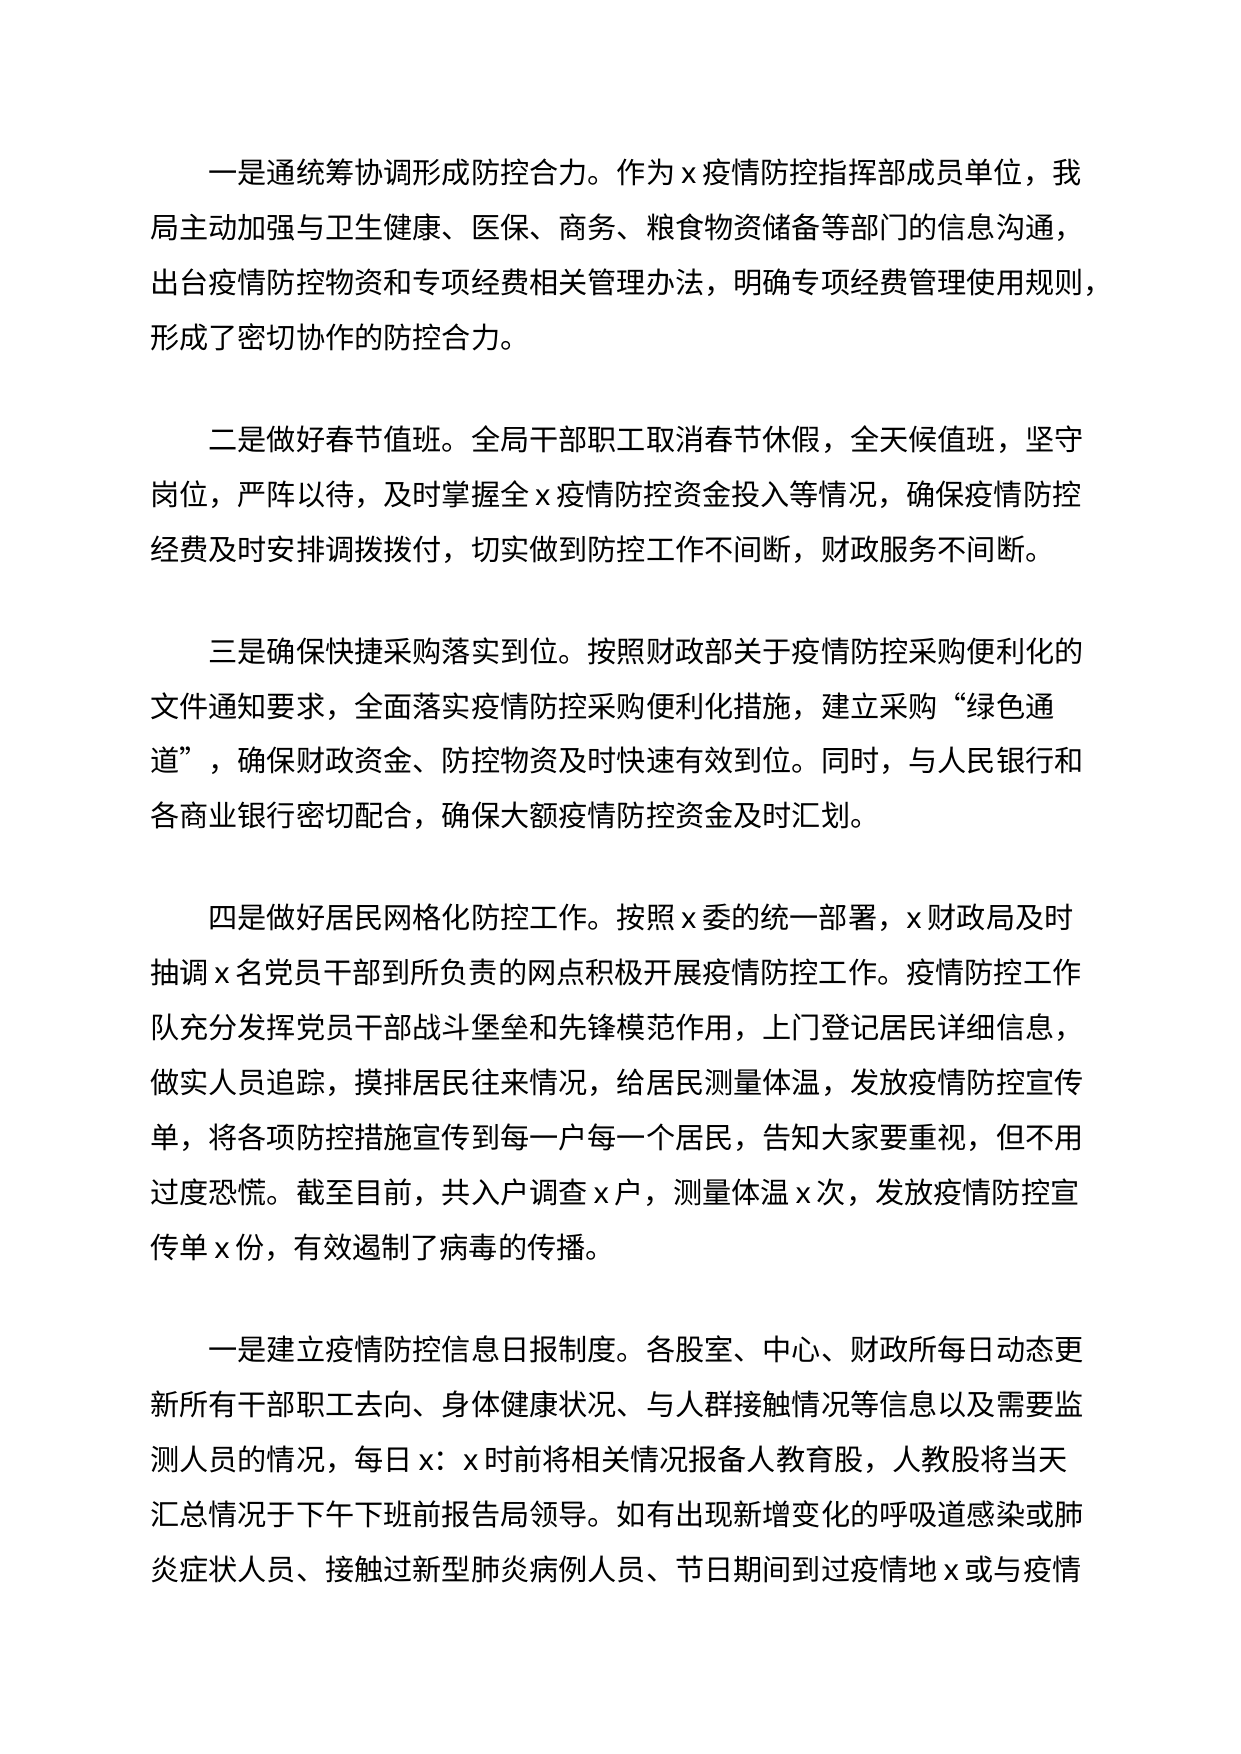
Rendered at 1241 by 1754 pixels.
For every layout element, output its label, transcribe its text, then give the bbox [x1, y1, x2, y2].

text 四是做好居民网格化防控工作。按照x委的统一部署，x财政局及时抽调x名党员干部到所负责的网点积极开展疫情防控工作。疫情防控工作队充分发挥党员干部战斗堡垒和先锋模范作用，上门登记居民详细信息，做实人员追踪，摸排居民往来情况，给居民测量体温，发放疫情防控宣传单，将各项防控措施宣传到每一户每一个居民，告知大家要重视，但不用过度恐慌。截至目前，共入户调查x户，测量体温x次，发放疫情防控宣传单x份，有效遏制了病毒的传播。 [150, 895, 1090, 1267]
text 三是确保快捷采购落实到位。按照财政部关于疫情防控采购便利化的文件通知要求，全面落实疫情防控采购便利化措施，建立采购“绿色通道”，确保财政资金、防控物资及时快速有效到位。同时，与人民银行和各商业银行密切配合，确保大额疫情防控资金及时汇划。 [150, 628, 1090, 835]
text 一是通统筹协调形成防控合力。作为x疫情防控指挥部成员单位，我局主动加强与卫生健康、医保、商务、粮食物资储备等部门的信息沟通，出台疫情防控物资和专项经费相关管理办法，明确专项经费管理使用规则，形成了密切协作的防控合力。 [150, 150, 1090, 357]
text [150, 1326, 1090, 1588]
text 二是做好春节值班。全局干部职工取消春节休假，全天候值班，坚守岗位，严阵以待，及时掌握全x疫情防控资金投入等情况，确保疫情防控经费及时安排调拨拨付，切实做到防控工作不间断，财政服务不间断。 [150, 417, 1090, 569]
